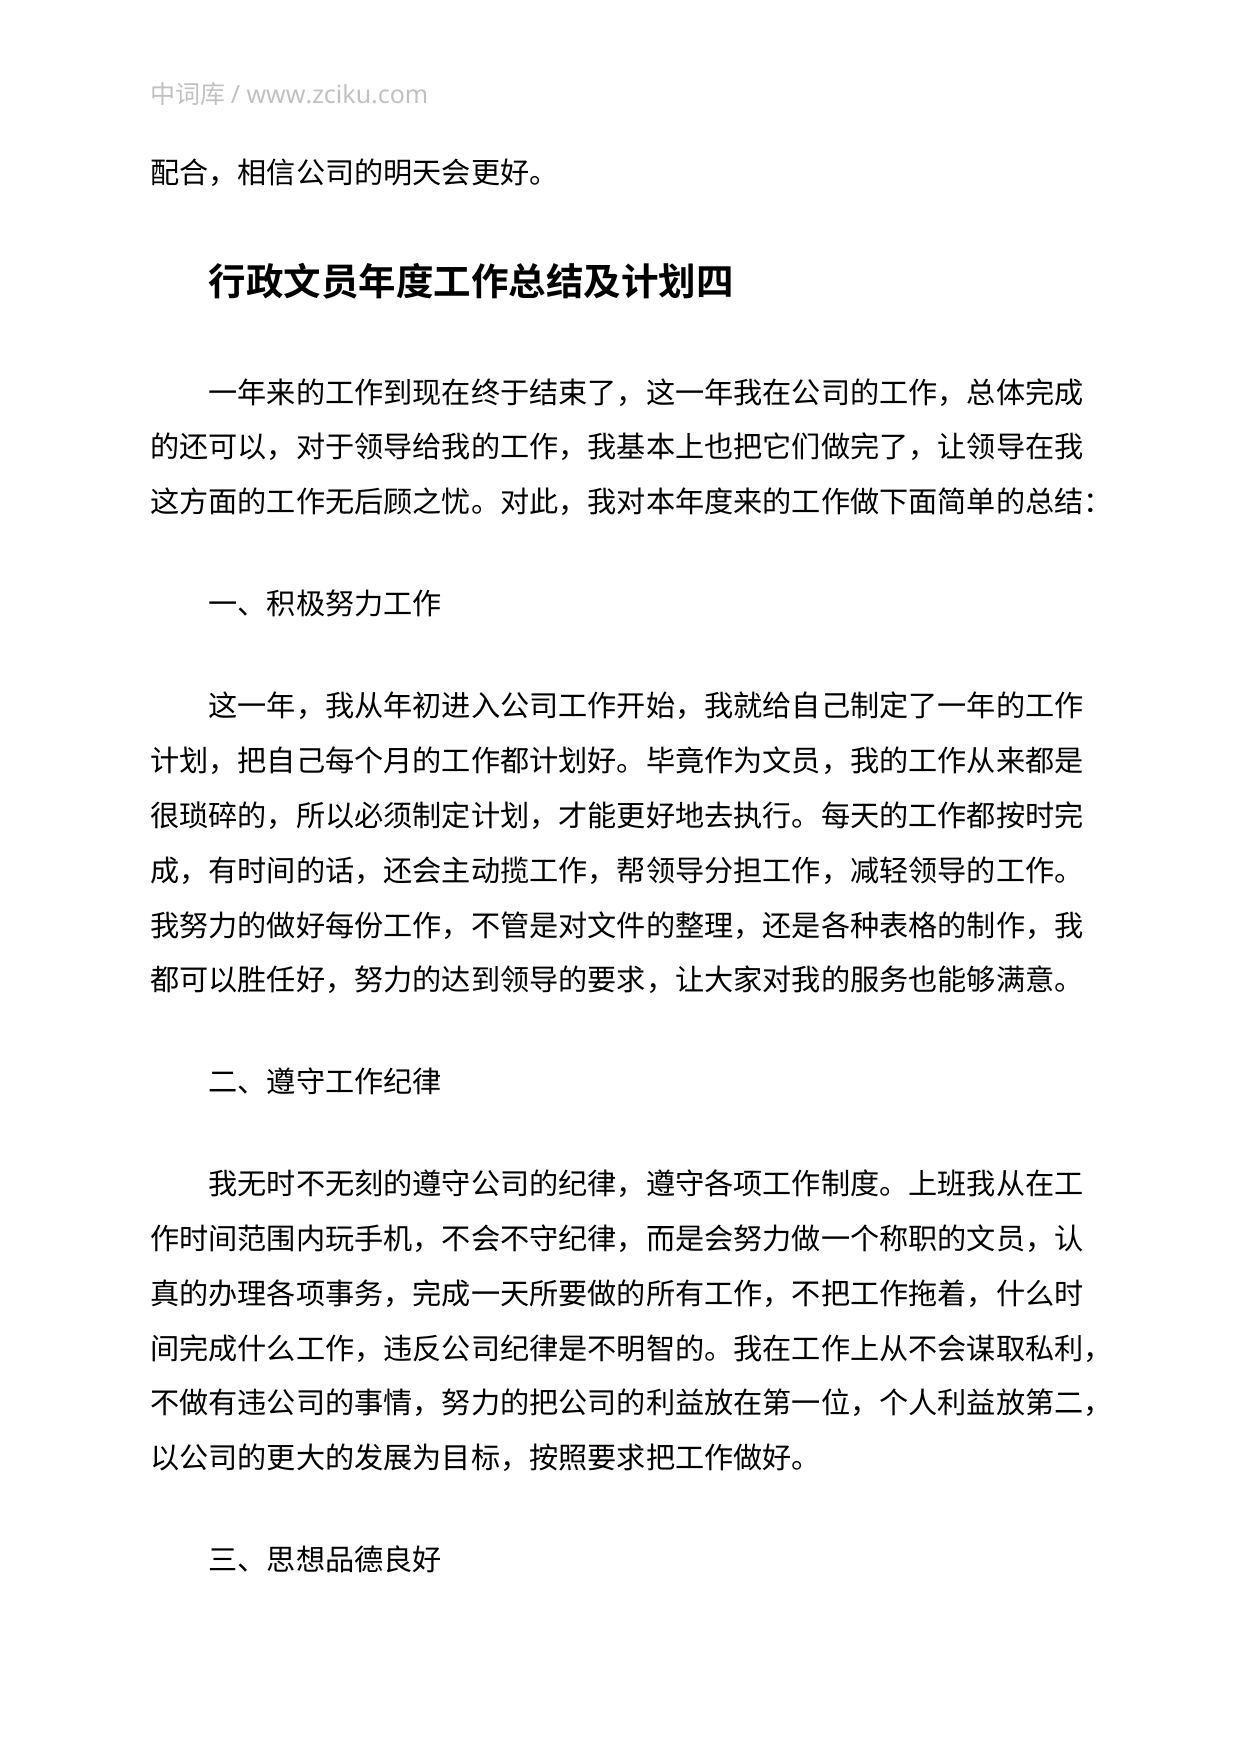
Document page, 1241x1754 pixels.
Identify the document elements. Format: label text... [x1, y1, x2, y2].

text 三、思想品德良好 [150, 1537, 1090, 1579]
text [150, 150, 1090, 192]
text 我无时不无刻的遵守公司的纪律，遵守各项工作制度。上班我从在工作时间范围内玩手机，不会不守纪律，而是会努力做一个称职的文员，认真的办理各项事务，完成一天所要做的所有工作，不把工作拖着，什么时间完成什么工作，违反公司纪律是不明智的。我在工作上从不会谋取私利，不做有违公司的事情，努力的把公司的利益放在第一位，个人利益放第二，以公司的更大的发展为目标，按照要求把工作做好。 [150, 1161, 1090, 1477]
text 这一年，我从年初进入公司工作开始，我就给自己制定了一年的工作计划，把自己每个月的工作都计划好。毕竟作为文员，我的工作从来都是很琐碎的，所以必须制定计划，才能更好地去执行。每天的工作都按时完成，有时间的话，还会主动揽工作，帮领导分担工作，减轻领导的工作。我努力的做好每份工作，不管是对文件的整理，还是各种表格的制作，我都可以胜任好，努力的达到领导的要求，让大家对我的服务也能够满意。 [150, 682, 1090, 999]
text 行政文员年度工作总结及计划四 [150, 252, 1090, 306]
text 一、积极努力工作 [150, 581, 1090, 623]
text 一年来的工作到现在终于结束了，这一年我在公司的工作，总体完成的还可以，对于领导给我的工作，我基本上也把它们做完了，让领导在我这方面的工作无后顾之忧。对此，我对本年度来的工作做下面简单的总结： [150, 369, 1090, 521]
text 二、遵守工作纪律 [150, 1059, 1090, 1101]
